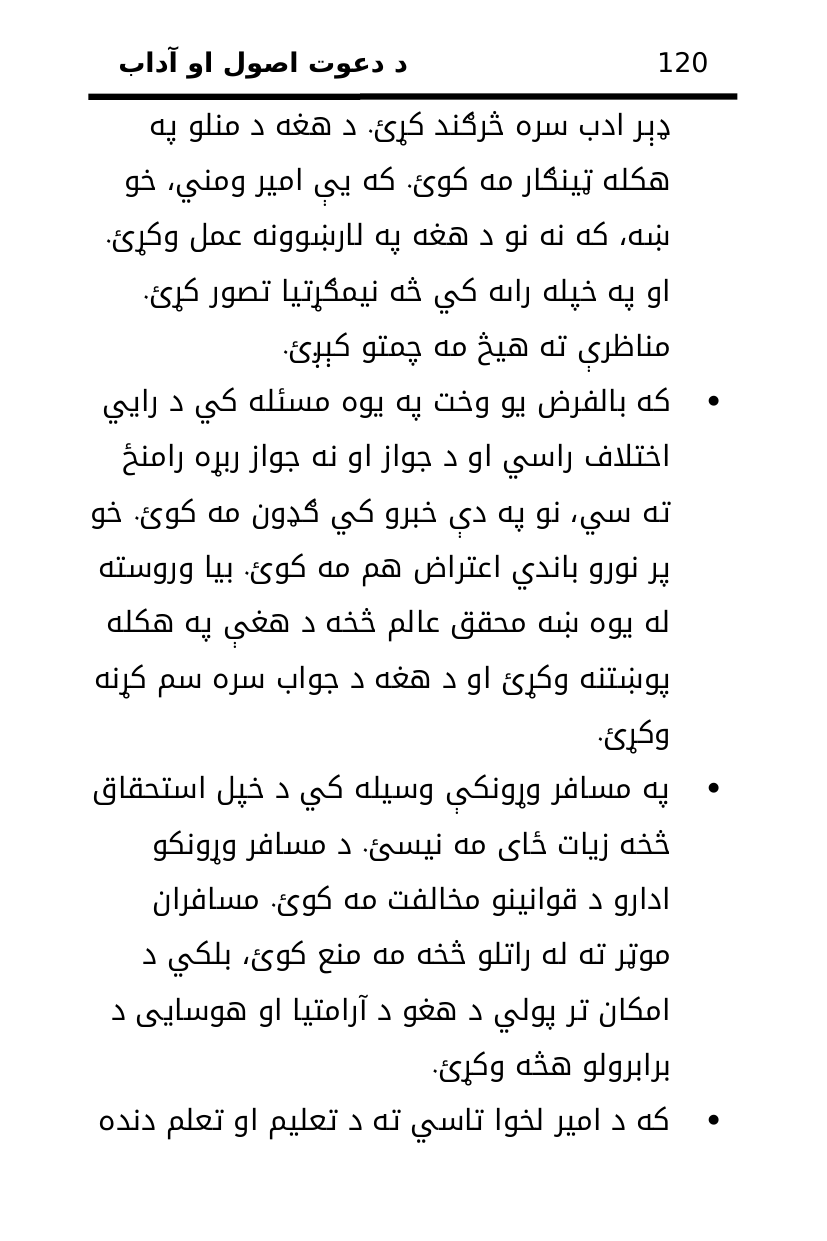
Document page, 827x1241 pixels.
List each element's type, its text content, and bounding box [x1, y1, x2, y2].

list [89, 1093, 708, 1148]
list كه بالفرض يو وخت په يوه مسئله كي د رايي اختلاف راسي او د جواز او نه جواز ربړه رامنځ ته سي، نو په دې خبرو كي ګډون مه كوئ. خو پر نورو باندي اعتراض هم مه كوئ. بيا وروسته له يوه ښه محقق عالم څخه د هغې په هكله پوښتنه وكړئ او د هغه د جواب سره سم کړنه وكړئ. [89, 374, 708, 761]
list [89, 98, 708, 374]
list په مسافر وړونکې وسيله كي د خپل استحقاق څخه زيات ځاى مه نيسئ. د مسافر وړونکو ادارو د قوانينو مخالفت مه کوئ. مسافران موټر ته له راتلو څخه مه منع كوئ، بلكي د امکان تر پولي د هغو د آرامتيا او هوسايى د برابرولو هڅه وكړئ. [89, 761, 708, 1093]
